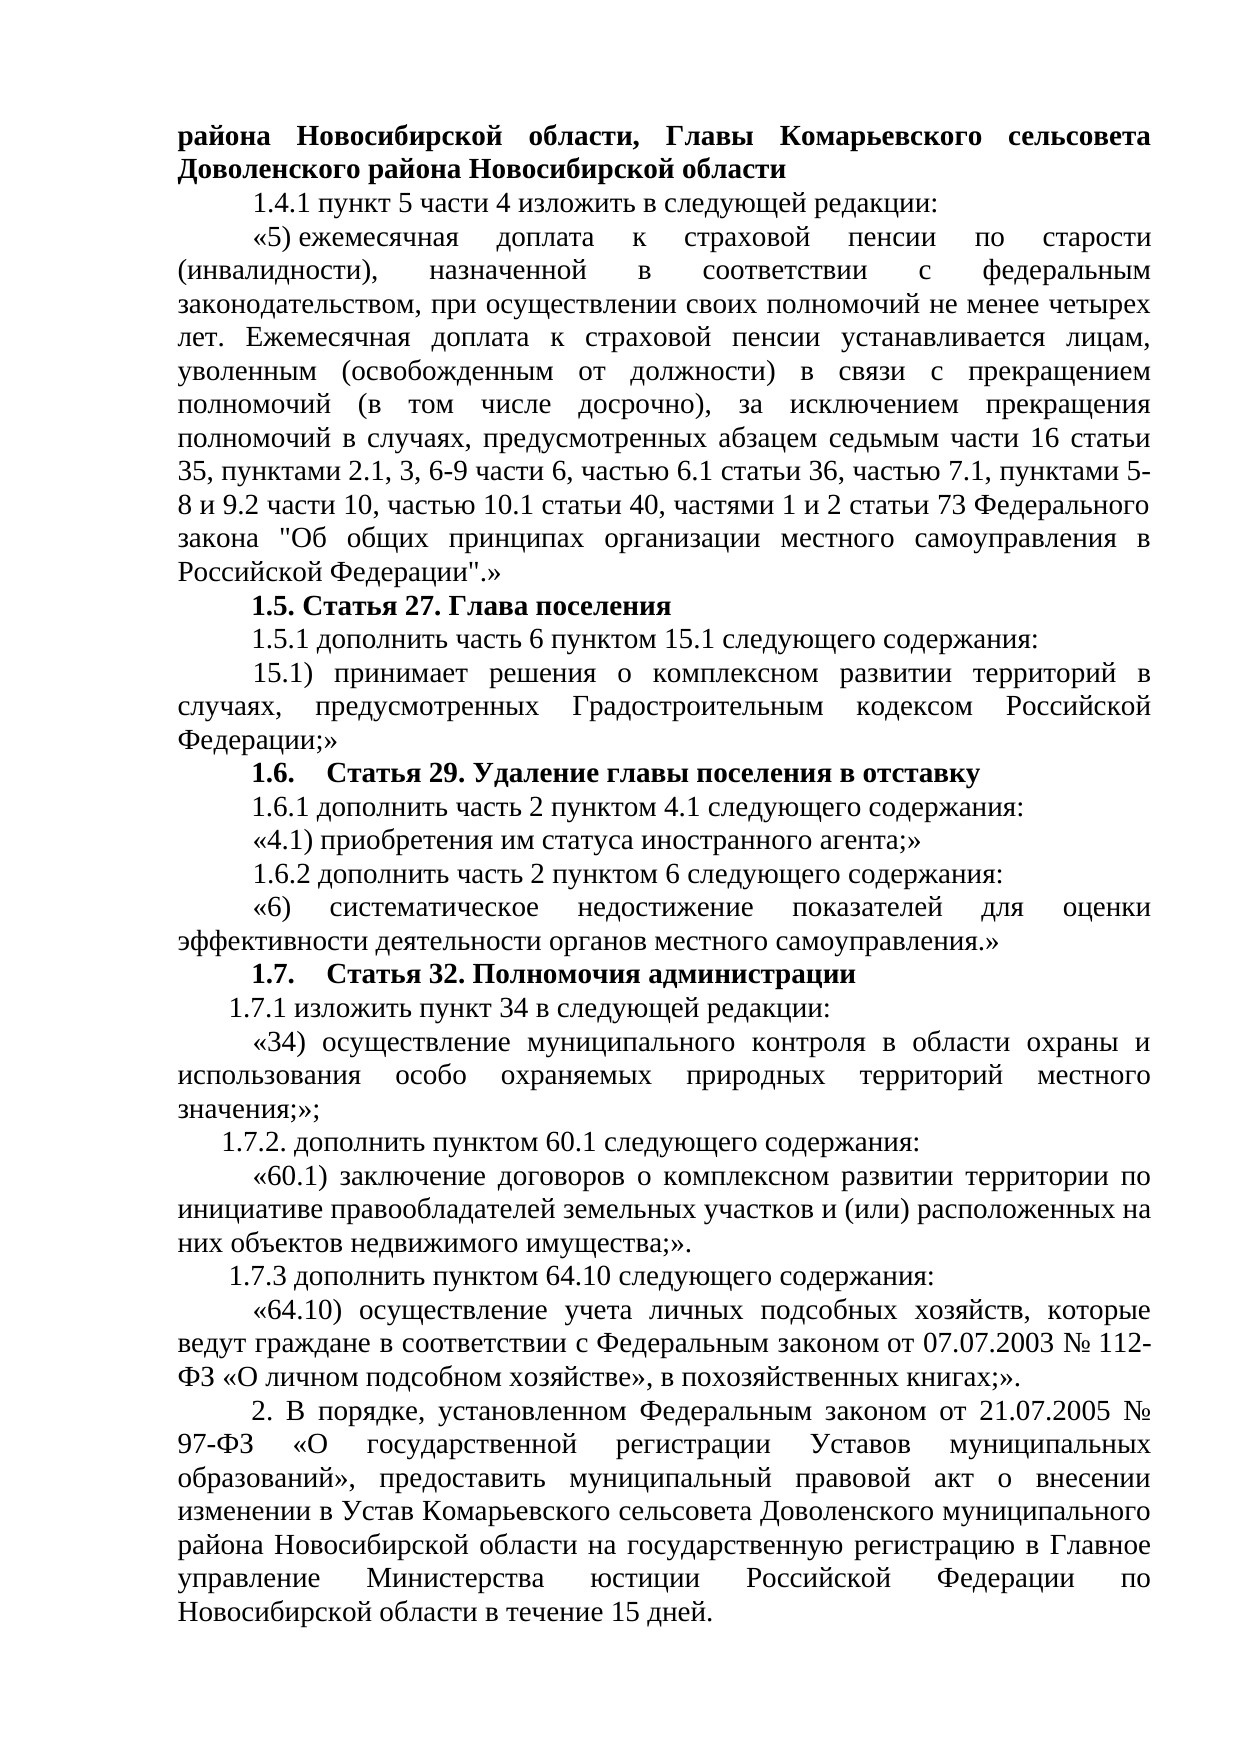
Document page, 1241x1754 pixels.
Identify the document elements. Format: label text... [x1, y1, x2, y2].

text 1.6.2 дополнить часть 2 пунктом 6 следующего содержания: [177, 856, 1152, 889]
text 2. В порядке, установленном Федеральным законом от 21.07.2005 № 97-ФЗ «О государственной регистрации Уставов муниципальных образований», предоставить муниципальный правовой акт о внесении изменении в Устав Комарьевского сельсовета Доволенского муниципального района Новосибирской области на государственную регистрацию в Главное управление Министерства юстиции Российской Федерации по Новосибирской области в течение 15 дней. [177, 1393, 1152, 1627]
text «4.1) приобретения им статуса иностранного агента;» [177, 822, 1152, 856]
text «34) осуществление муниципального контроля в области охраны и использования особо охраняемых природных территорий местного значения;»; [177, 1024, 1152, 1124]
text 1.7.1 изложить пункт 34 в следующей редакции: [177, 990, 1152, 1024]
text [177, 118, 1152, 185]
text «60.1) заключение договоров о комплексном развитии территории по инициативе правообладателей земельных участков и (или) расположенных на них объектов недвижимого имущества;». [177, 1158, 1152, 1258]
text «5) ежемесячная доплата к страховой пенсии по старости (инвалидности), назначенной в соответствии с федеральным законодательством, при осуществлении своих полномочий не менее четырех лет. Ежемесячная доплата к страховой пенсии устанавливается лицам, уволенным (освобожденным от должности) в связи с прекращением полномочий (в том числе досрочно), за исключением прекращения полномочий в случаях, предусмотренных абзацем седьмым части 16 статьи 35, пунктами 2.1, 3, 6-9 части 6, частью 6.1 статьи 36, частью 7.1, пунктами 5-8 и 9.2 части 10, частью 10.1 статьи 40, частями 1 и 2 статьи 73 Федерального закона "Об общих принципах организации местного самоуправления в Российской Федерации".» [177, 219, 1152, 588]
list Статья 29. Удаление главы поселения в отставку [251, 755, 1152, 789]
text 1.6.1 дополнить часть 2 пунктом 4.1 следующего содержания: [251, 789, 1152, 822]
text 1.5. Статья 27. Глава поселения [251, 588, 1152, 621]
text 15.1) принимает решения о комплексном развитии территорий в случаях, предусмотренных Градостроительным кодексом Российской Федерации;» [177, 655, 1152, 755]
list Статья 32. Полномочия администрации [251, 957, 1152, 990]
text «64.10) осуществление учета личных подсобных хозяйств, которые ведут граждане в соответствии с Федеральным законом от 07.07.2003 № 112-ФЗ «О личном подсобном хозяйстве», в похозяйственных книгах;». [177, 1292, 1152, 1393]
text 1.7.3 дополнить пунктом 64.10 следующего содержания: [177, 1258, 1152, 1292]
text «6) систематическое недостижение показателей для оценки эффективности деятельности органов местного самоуправления.» [177, 889, 1152, 957]
text 1.4.1 пункт 5 части 4 изложить в следующей редакции: [177, 185, 1152, 219]
text 1.5.1 дополнить часть 6 пунктом 15.1 следующего содержания: [251, 621, 1152, 655]
text 1.7.2. дополнить пунктом 60.1 следующего содержания: [177, 1124, 1152, 1158]
